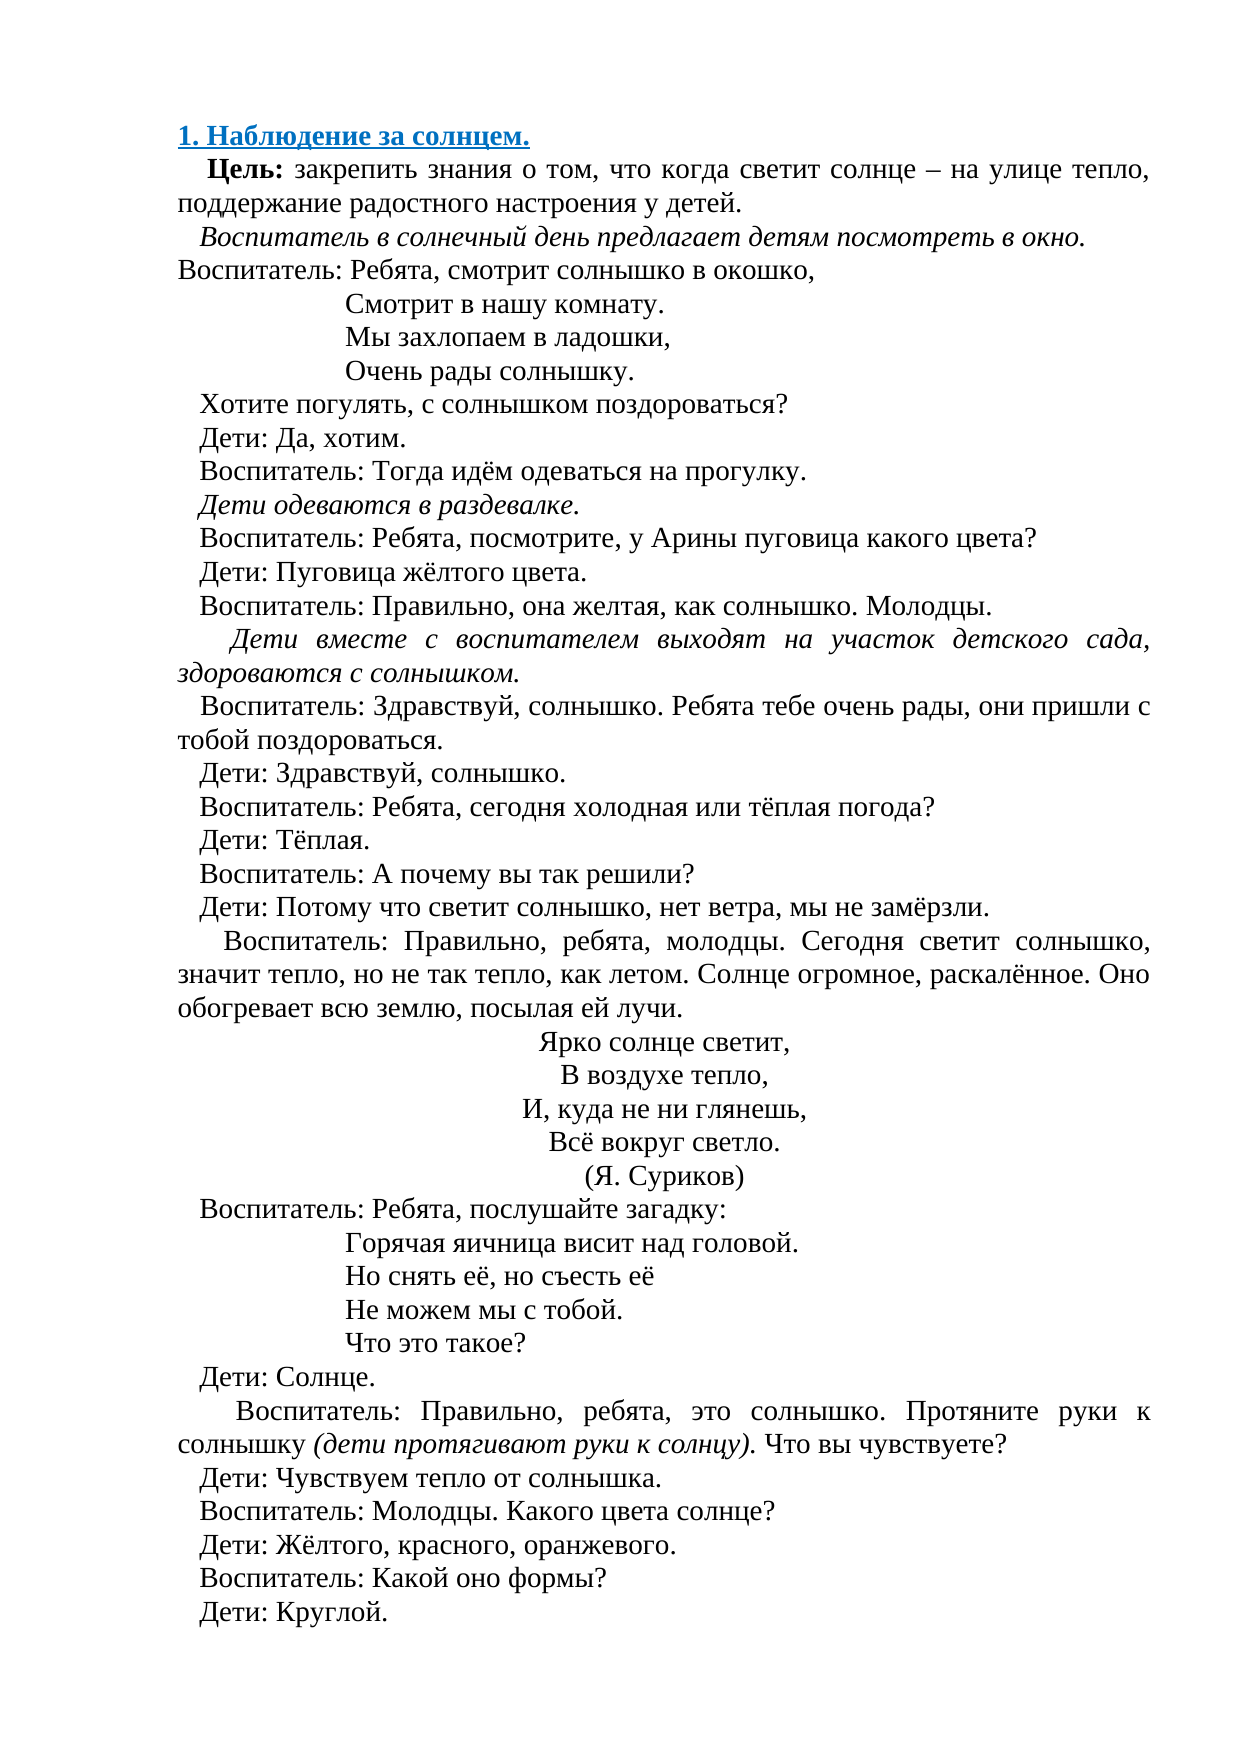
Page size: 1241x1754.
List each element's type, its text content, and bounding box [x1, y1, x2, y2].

text Воспитатель: Ребята, смотрит солнышко в окошко, [177, 252, 1152, 286]
text Воспитатель: Ребята, послушайте загадку: [177, 1191, 1152, 1225]
text Воспитатель в солнечный день предлагает детям посмотреть в окно. [177, 219, 1152, 252]
text Воспитатель: Молодцы. Какого цвета солнце? [177, 1493, 1152, 1527]
text Дети: Пуговица жёлтого цвета. [177, 554, 1152, 588]
text Очень рады солнышку. [177, 353, 1152, 386]
text Дети вместе с воспитателем выходят на участок детского сада, здороваются с солнышком. [177, 621, 1152, 688]
text Цель: закрепить знания о том, что когда светит солнце – на улице тепло, поддержание радостного настроения у детей. [177, 152, 1152, 219]
text Воспитатель: Здравствуй, солнышко. Ребята тебе очень рады, они пришли с тобой поздороваться. [177, 688, 1152, 755]
text Воспитатель: Какой оно формы? [177, 1560, 1152, 1594]
text Дети: Солнце. [177, 1359, 1152, 1393]
text Воспитатель: Ребята, посмотрите, у Арины пуговица какого цвета? [177, 521, 1152, 554]
text Всё вокруг светло. [177, 1124, 1152, 1158]
text Дети: Тёплая. [177, 822, 1152, 856]
text Но снять её, но съесть её [177, 1258, 1152, 1292]
text Не можем мы с тобой. [177, 1292, 1152, 1326]
text Дети: Чувствуем тепло от солнышка. [177, 1460, 1152, 1493]
text Дети: Да, хотим. [177, 420, 1152, 453]
text Воспитатель: А почему вы так решили? [177, 856, 1152, 889]
text Воспитатель: Правильно, она желтая, как солнышко. Молодцы. [177, 588, 1152, 621]
text Дети: Потому что светит солнышко, нет ветра, мы не замёрзли. [177, 889, 1152, 923]
text Смотрит в нашу комнату. [177, 286, 1152, 319]
text Воспитатель: Ребята, сегодня холодная или тёплая погода? [177, 789, 1152, 822]
text Ярко солнце светит, [177, 1024, 1152, 1057]
text Дети: Круглой. [177, 1594, 1152, 1627]
text Что это такое? [177, 1326, 1152, 1359]
text (Я. Суриков) [177, 1158, 1152, 1191]
text Дети: Здравствуй, солнышко. [177, 755, 1152, 789]
text 1. Наблюдение за солнцем. [177, 118, 1152, 152]
text И, куда не ни глянешь, [177, 1091, 1152, 1124]
text В воздухе тепло, [177, 1057, 1152, 1091]
text Воспитатель: Правильно, ребята, молодцы. Сегодня светит солнышко, значит тепло, но не так тепло, как летом. Солнце огромное, раскалённое. Оно обогревает всю землю, посылая ей лучи. [177, 923, 1152, 1024]
text Дети одеваются в раздевалке. [177, 487, 1152, 521]
text Воспитатель: Тогда идём одеваться на прогулку. [177, 453, 1152, 487]
text Дети: Жёлтого, красного, оранжевого. [177, 1527, 1152, 1560]
text Воспитатель: Правильно, ребята, это солнышко. Протяните руки к солнышку (дети протягивают руки к солнцу). Что вы чувствуете? [177, 1393, 1152, 1460]
text Хотите погулять, с солнышком поздороваться? [177, 386, 1152, 420]
text Горячая яичница висит над головой. [177, 1225, 1152, 1258]
text Мы захлопаем в ладошки, [177, 319, 1152, 353]
